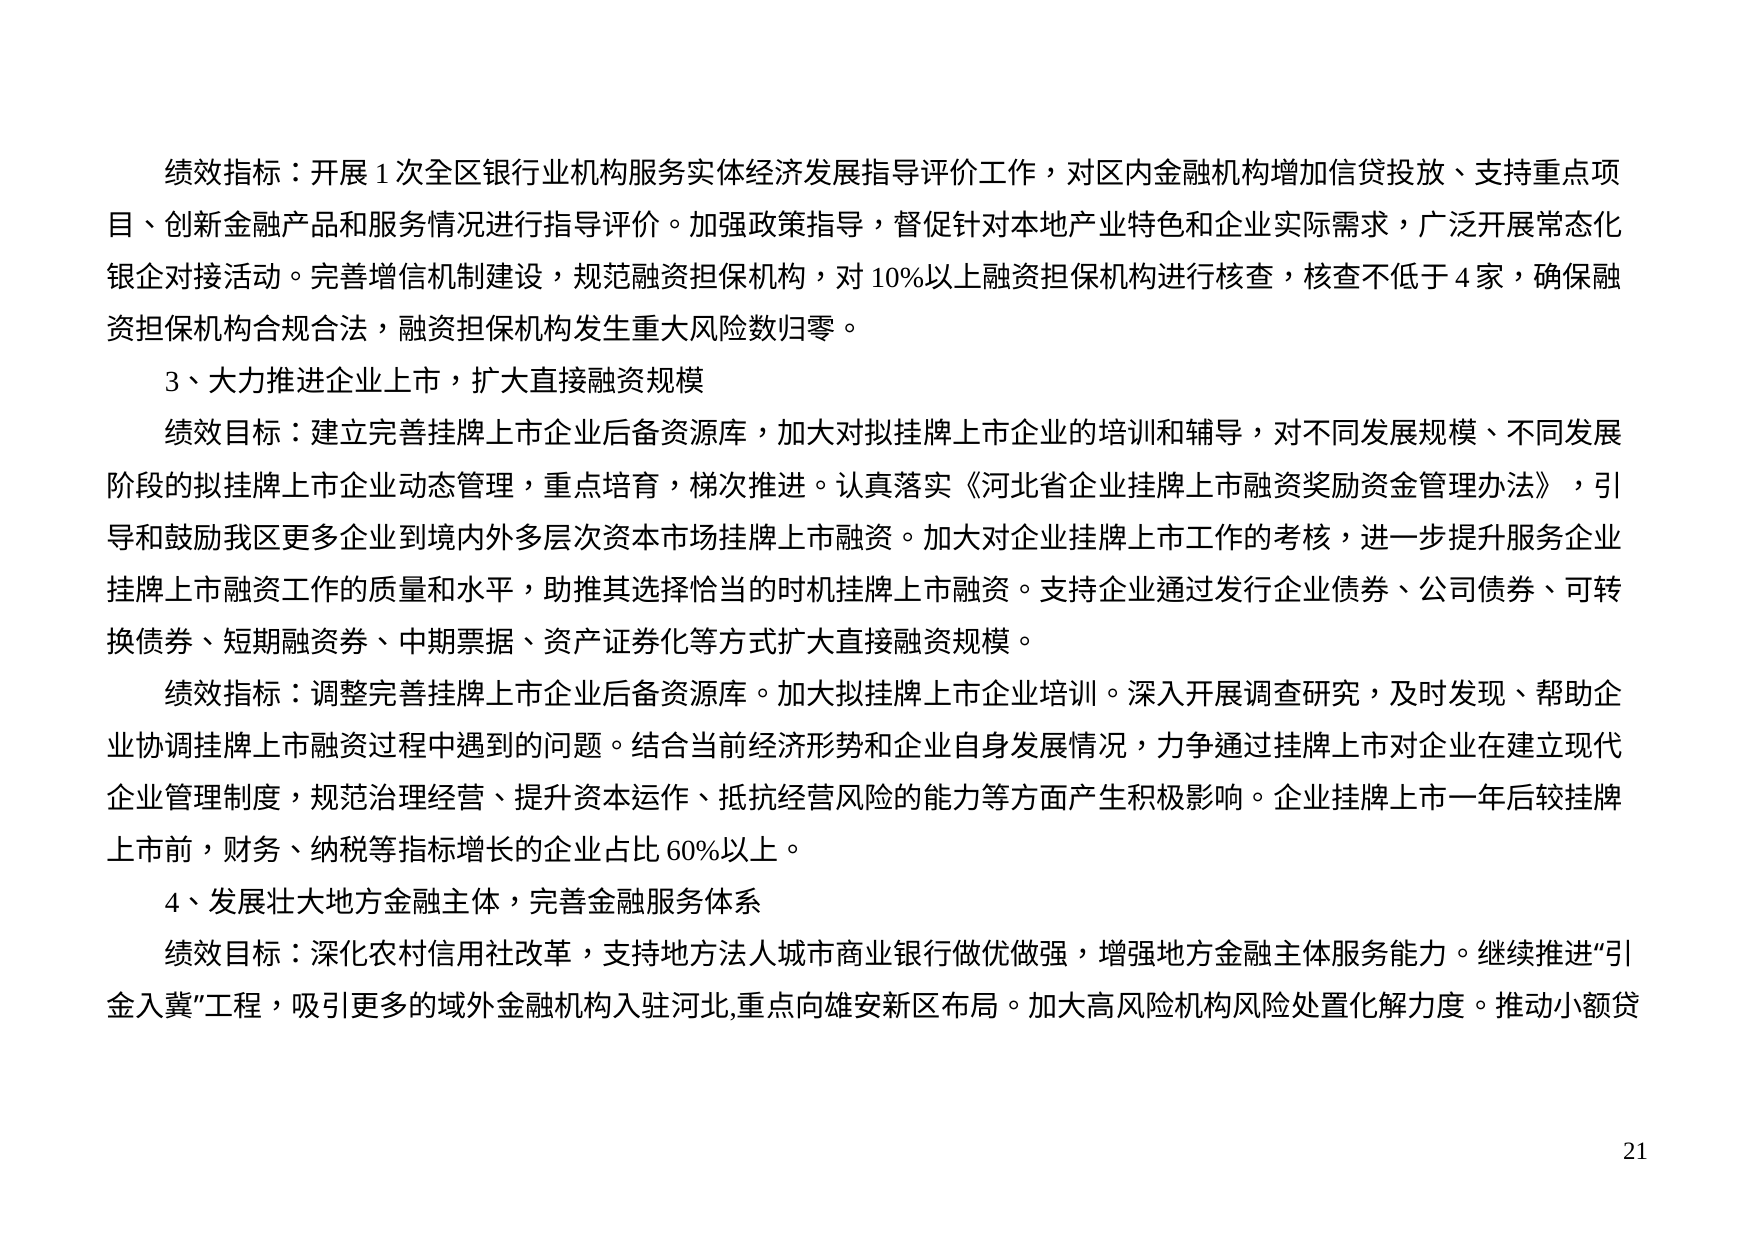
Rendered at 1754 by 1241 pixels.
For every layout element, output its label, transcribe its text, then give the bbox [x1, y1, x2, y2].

text 绩效指标：开展1次全区银行业机构服务实体经济发展指导评价工作，对区内金融机构增加信贷投放、支持重点项目、创新金融产品和服务情况进行指导评价。加强政策指导，督促针对本地产业特色和企业实际需求，广泛开展常态化银企对接活动。完善增信机制建设，规范融资担保机构，对10%以上融资担保机构进行核查，核查不低于4家，确保融资担保机构合规合法，融资担保机构发生重大风险数归零。 [106, 142, 1648, 350]
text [106, 923, 1648, 1027]
text 绩效目标：建立完善挂牌上市企业后备资源库，加大对拟挂牌上市企业的培训和辅导，对不同发展规模、不同发展阶段的拟挂牌上市企业动态管理，重点培育，梯次推进。认真落实《河北省企业挂牌上市融资奖励资金管理办法》，引导和鼓励我区更多企业到境内外多层次资本市场挂牌上市融资。加大对企业挂牌上市工作的考核，进一步提升服务企业挂牌上市融资工作的质量和水平，助推其选择恰当的时机挂牌上市融资。支持企业通过发行企业债券、公司债券、可转换债券、短期融资券、中期票据、资产证券化等方式扩大直接融资规模。 [106, 402, 1648, 663]
text 3、大力推进企业上市，扩大直接融资规模 [106, 350, 1648, 402]
text 绩效指标：调整完善挂牌上市企业后备资源库。加大拟挂牌上市企业培训。深入开展调查研究，及时发现、帮助企业协调挂牌上市融资过程中遇到的问题。结合当前经济形势和企业自身发展情况，力争通过挂牌上市对企业在建立现代企业管理制度，规范治理经营、提升资本运作、抵抗经营风险的能力等方面产生积极影响。企业挂牌上市一年后较挂牌上市前，财务、纳税等指标增长的企业占比60%以上。 [106, 663, 1648, 871]
text 4、发展壮大地方金融主体，完善金融服务体系 [106, 871, 1648, 923]
